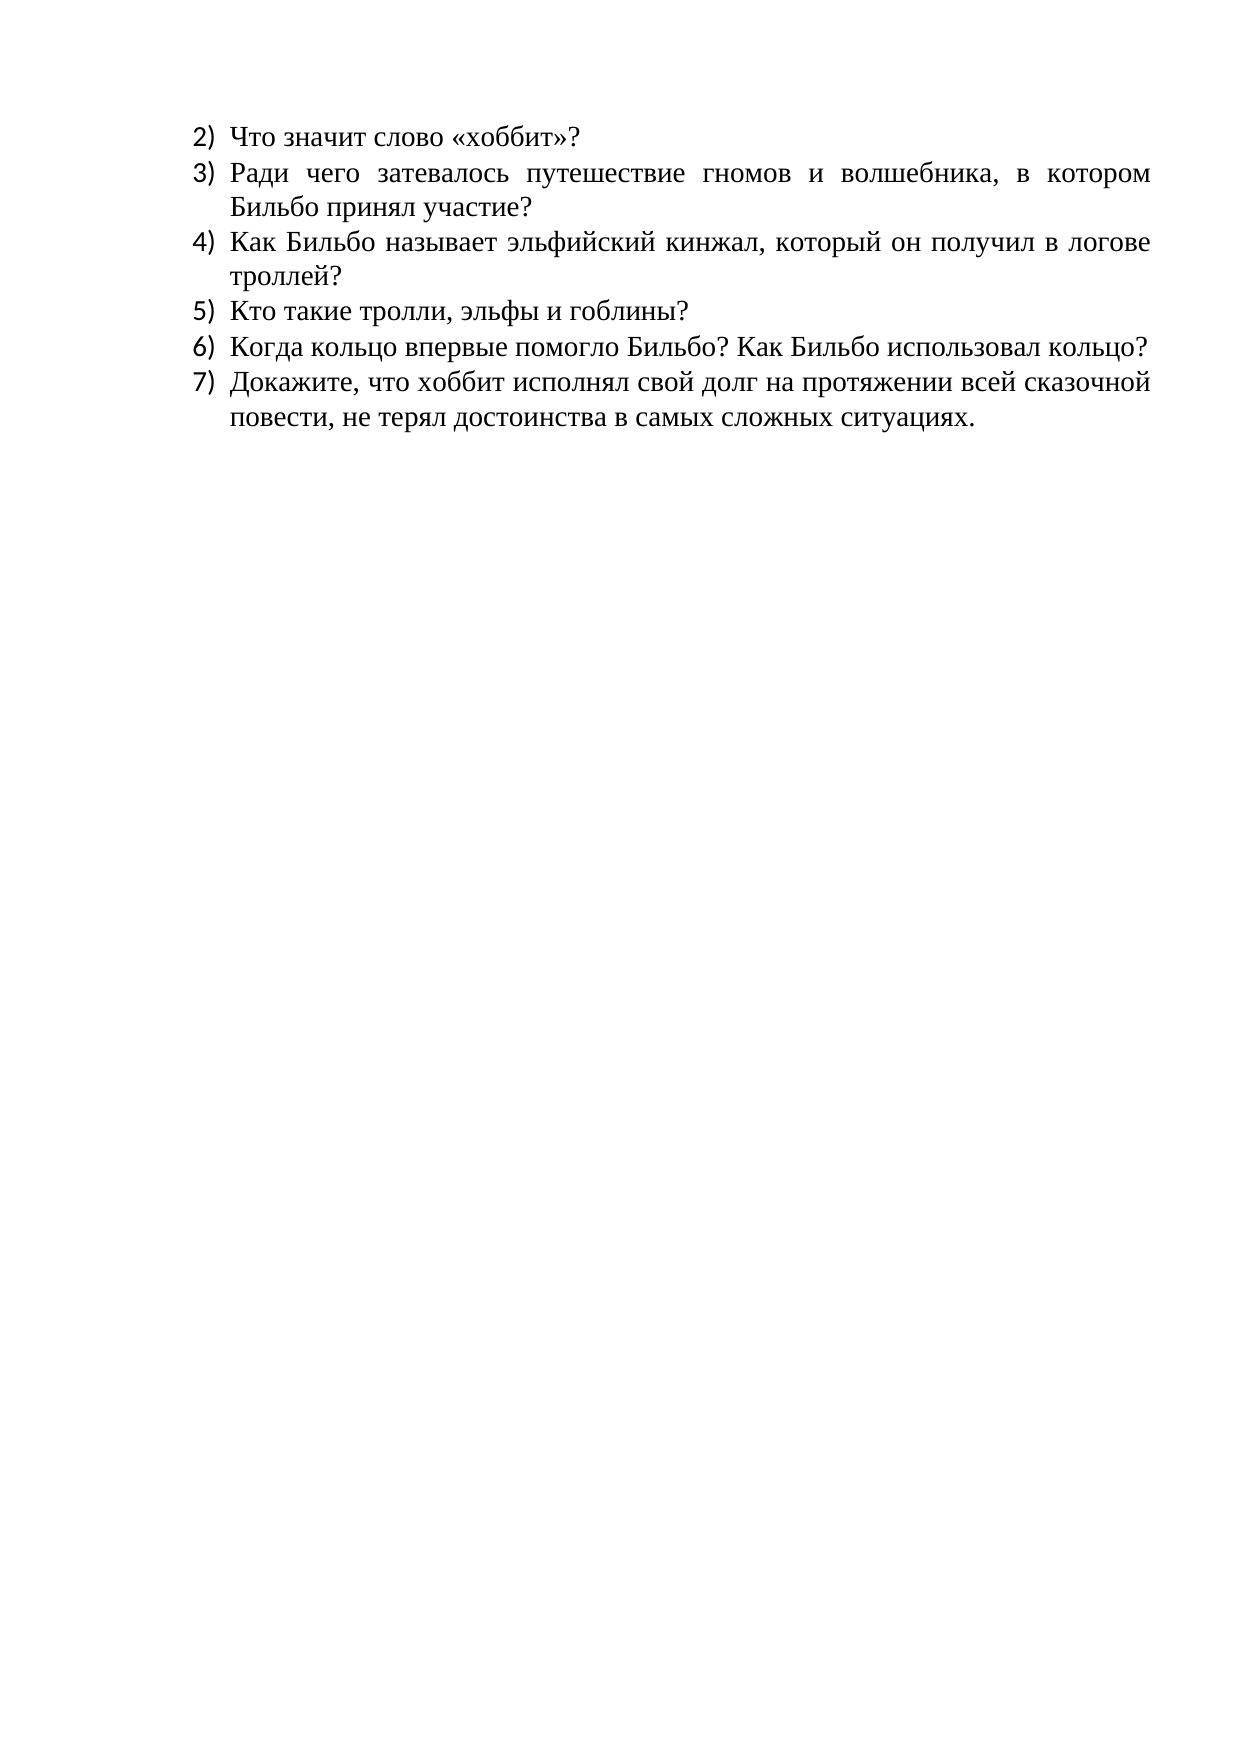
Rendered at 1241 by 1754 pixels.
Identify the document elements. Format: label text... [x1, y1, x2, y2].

list Кто такие тролли, эльфы и гоблины? [192, 292, 1152, 328]
list Что значит слово «хоббит»? [192, 118, 1152, 154]
list Как Бильбо называет эльфийский кинжал, который он получил в логове троллей? [192, 223, 1152, 292]
list Докажите, что хоббит исполнял свой долг на протяжении всей сказочной повести, не терял достоинства в самых сложных ситуациях. [192, 363, 1152, 432]
list Когда кольцо впервые помогло Бильбо? Как Бильбо использовал кольцо? [192, 328, 1152, 363]
list Ради чего затевалось путешествие гномов и волшебника, в котором Бильбо принял участие? [192, 154, 1152, 223]
